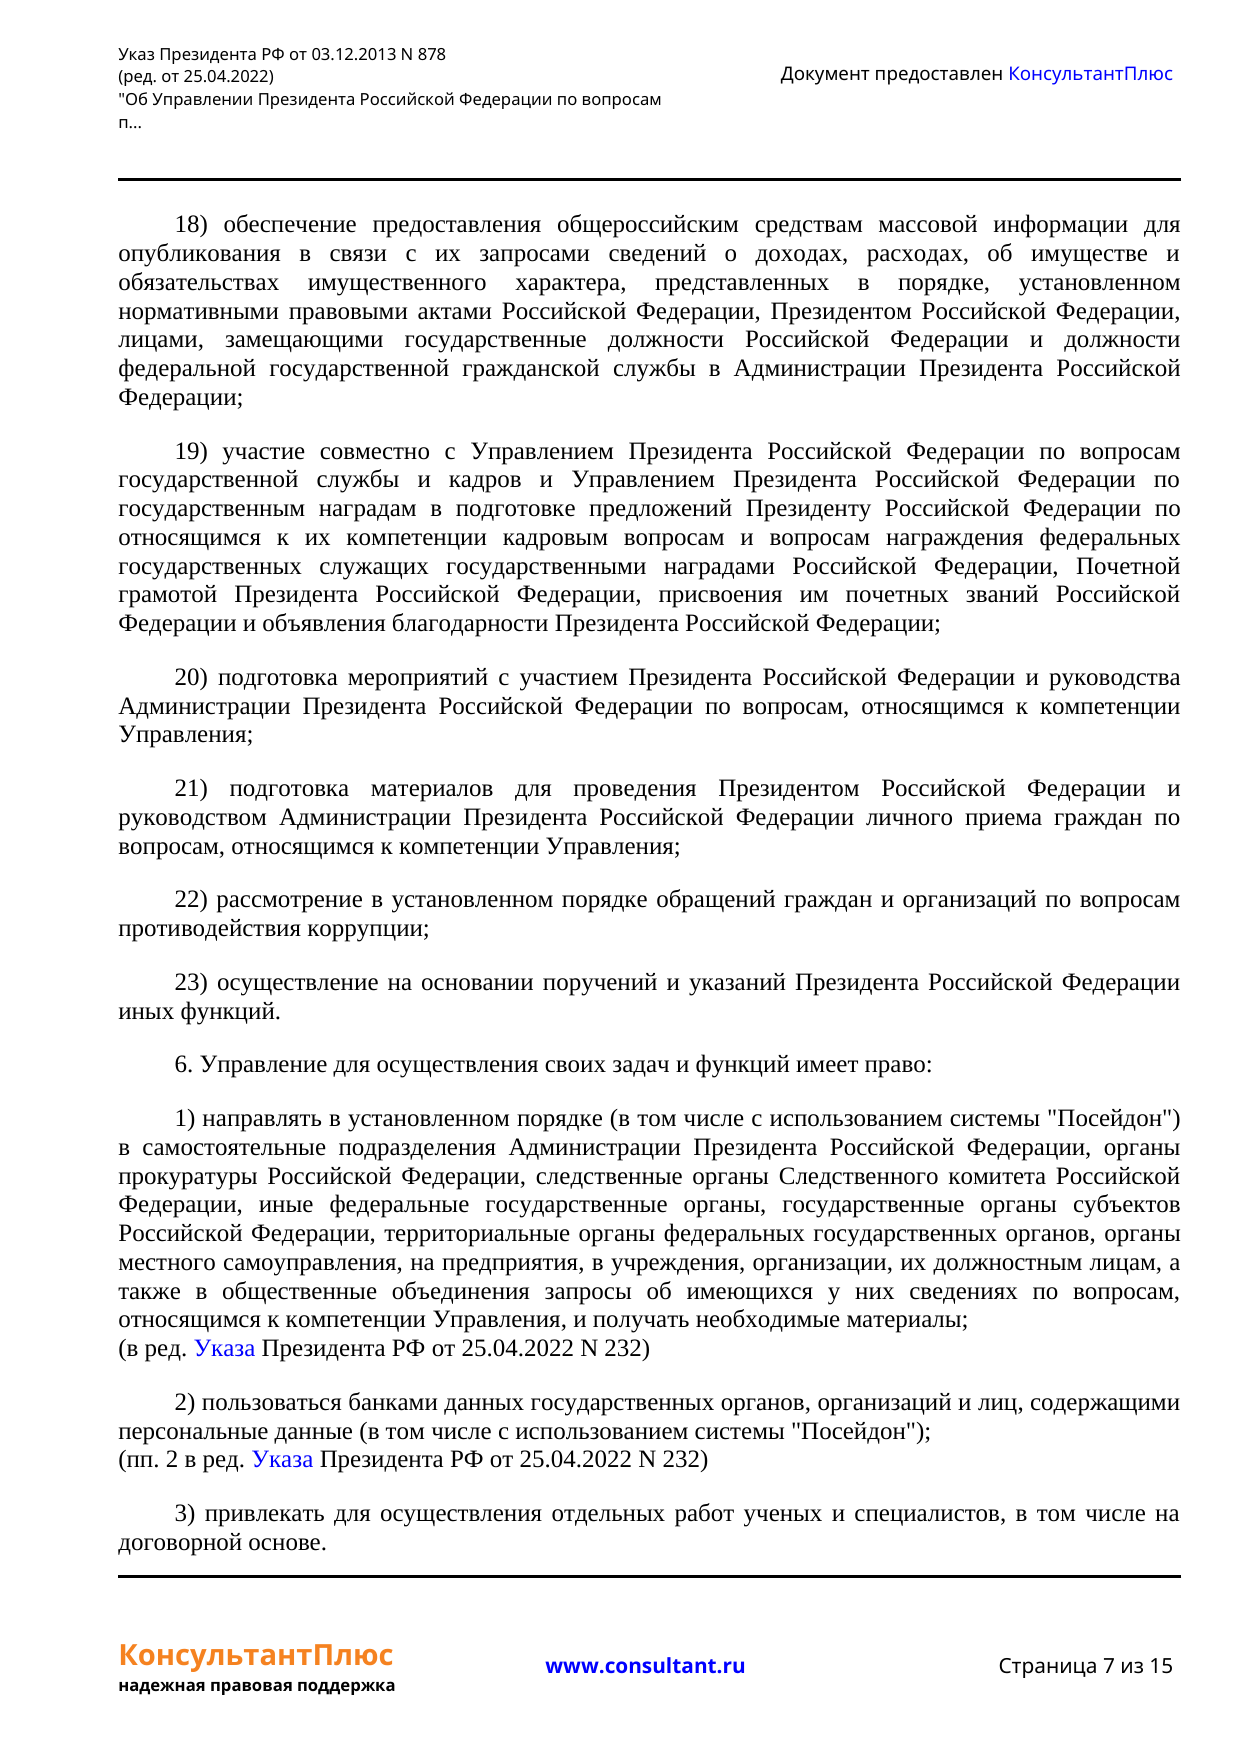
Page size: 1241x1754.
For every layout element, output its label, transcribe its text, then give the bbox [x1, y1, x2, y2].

text 1) направлять в установленном порядке (в том числе с использованием системы "Посейдон") в самостоятельные подразделения Администрации Президента Российской Федерации, органы прокуратуры Российской Федерации, следственные органы Следственного комитета Российской Федерации, иные федеральные государственные органы, государственные органы субъектов Российской Федерации, территориальные органы федеральных государственных органов, органы местного самоуправления, на предприятия, в учреждения, организации, их должностным лицам, а также в общественные объединения запросы об имеющихся у них сведениях по вопросам, относящимся к компетенции Управления, и получать необходимые материалы; [118, 1103, 1181, 1333]
text 20) подготовка мероприятий с участием Президента Российской Федерации и руководства Администрации Президента Российской Федерации по вопросам, относящимся к компетенции Управления; [118, 662, 1181, 748]
text 2) пользоваться банками данных государственных органов, организаций и лиц, содержащими персональные данные (в том числе с использованием системы "Посейдон"); [118, 1387, 1181, 1444]
text (пп. 2 в ред. Указа Президента РФ от 25.04.2022 N 232) [118, 1444, 1181, 1473]
text 3) привлекать для осуществления отдельных работ ученых и специалистов, в том числе на договорной основе. [118, 1498, 1181, 1556]
text 22) рассмотрение в установленном порядке обращений граждан и организаций по вопросам противодействия коррупции; [118, 884, 1181, 942]
text 23) осуществление на основании поручений и указаний Президента Российской Федерации иных функций. [118, 967, 1181, 1024]
text 19) участие совместно с Управлением Президента Российской Федерации по вопросам государственной службы и кадров и Управлением Президента Российской Федерации по государственным наградам в подготовке предложений Президенту Российской Федерации по относящимся к их компетенции кадровым вопросам и вопросам награждения федеральных государственных служащих государственными наградами Российской Федерации, Почетной грамотой Президента Российской Федерации, присвоения им почетных званий Российской Федерации и объявления благодарности Президента Российской Федерации; [118, 436, 1181, 637]
text 18) обеспечение предоставления общероссийским средствам массовой информации для опубликования в связи с их запросами сведений о доходах, расходах, об имуществе и обязательствах имущественного характера, представленных в порядке, установленном нормативными правовыми актами Российской Федерации, Президентом Российской Федерации, лицами, замещающими государственные должности Российской Федерации и должности федеральной государственной гражданской службы в Администрации Президента Российской Федерации; [118, 209, 1181, 411]
text 21) подготовка материалов для проведения Президентом Российской Федерации и руководством Администрации Президента Российской Федерации личного приема граждан по вопросам, относящимся к компетенции Управления; [118, 773, 1181, 859]
text 6. Управление для осуществления своих задач и функций имеет право: [118, 1049, 1181, 1078]
text (в ред. Указа Президента РФ от 25.04.2022 N 232) [118, 1333, 1181, 1362]
